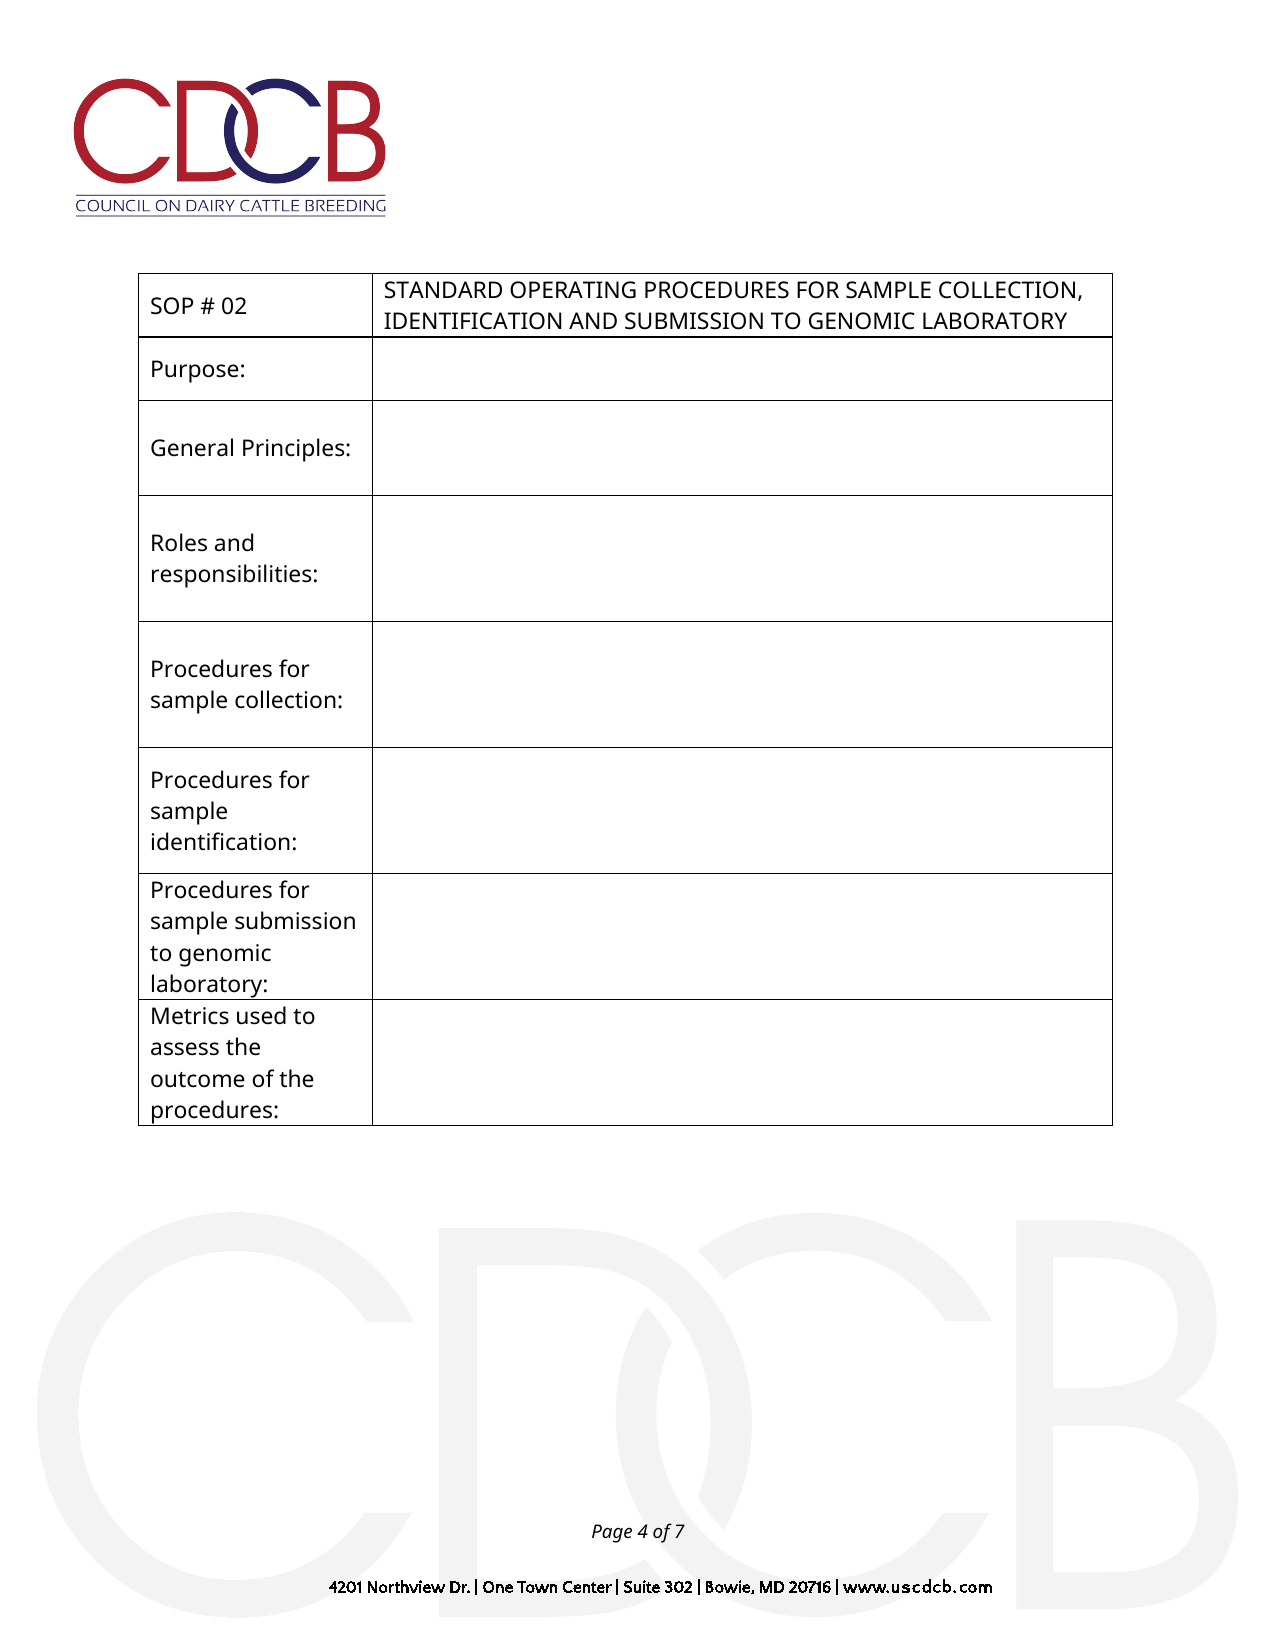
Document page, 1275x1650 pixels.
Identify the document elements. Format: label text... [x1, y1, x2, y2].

table_cell Procedures for sample collection: [139, 622, 372, 747]
table_header STANDARD OPERATING PROCEDURES FOR SAMPLE COLLECTION, IDENTIFICATION AND SUBMISSION TO GENOMIC LABORATORY [373, 274, 1112, 336]
table_cell [373, 401, 1112, 495]
table_header SOP # 02 [139, 274, 372, 336]
table_cell [373, 338, 1112, 400]
table_cell [373, 496, 1112, 621]
table_cell [373, 622, 1112, 747]
table_cell Procedures for sample identification: [139, 748, 372, 873]
table_cell [373, 748, 1112, 873]
table_cell [373, 874, 1112, 999]
table_cell General Principles: [139, 401, 372, 495]
table_cell Metrics used to assess the outcome of the procedures: [139, 1000, 372, 1125]
table_cell [373, 1000, 1112, 1125]
table_cell Procedures for sample submission to genomic laboratory: [139, 874, 372, 999]
picture [52, 22, 407, 273]
table_cell Purpose: [139, 338, 372, 400]
table_cell Roles and responsibilities: [139, 496, 372, 621]
